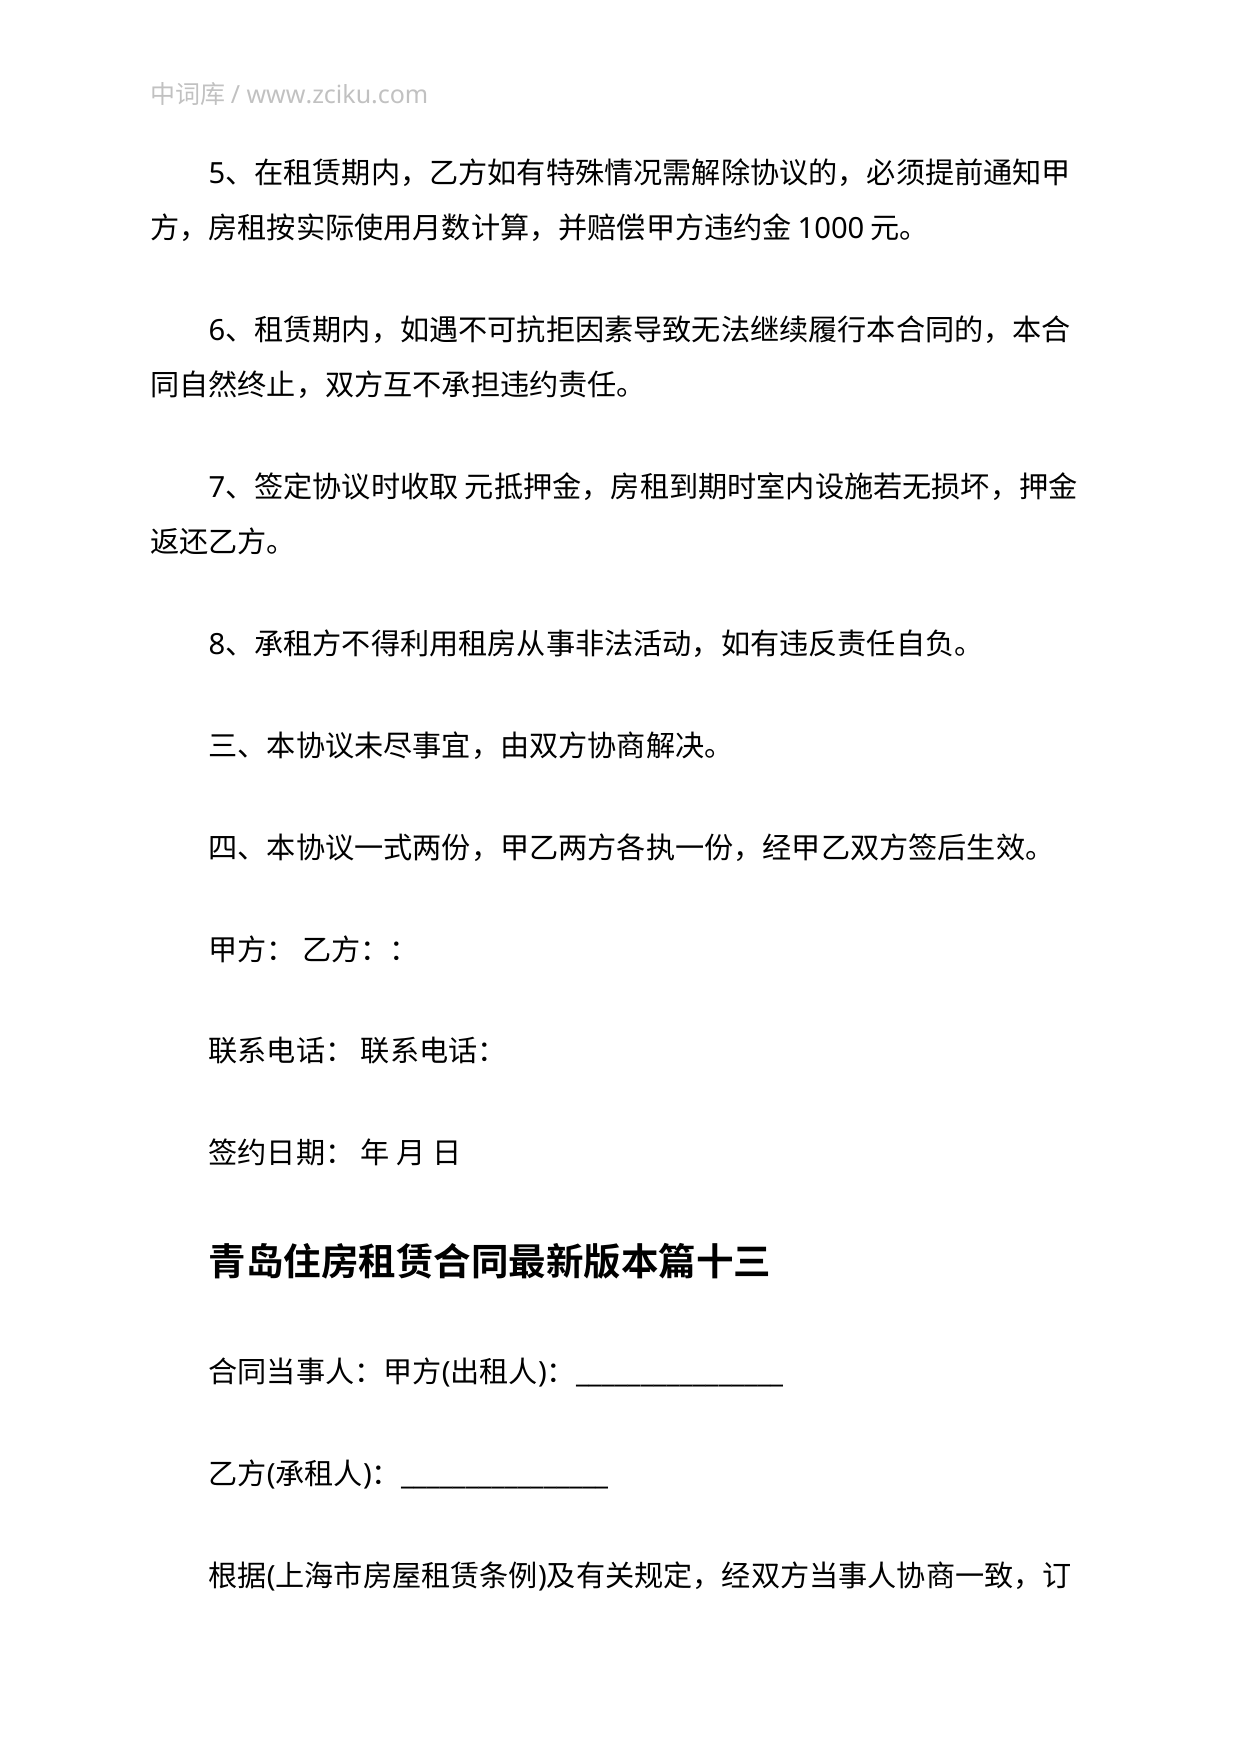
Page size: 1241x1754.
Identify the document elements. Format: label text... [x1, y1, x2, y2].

text 7、签定协议时收取 元抵押金，房租到期时室内设施若无损坏，押金返还乙方。 [150, 464, 1090, 561]
text 8、承租方不得利用租房从事非法活动，如有违反责任自负。 [150, 621, 1090, 663]
text 签约日期： 年 月 日 [150, 1129, 1090, 1172]
text 5、在租赁期内，乙方如有特殊情况需解除协议的，必须提前通知甲方，房租按实际使用月数计算，并赔偿甲方违约金1000元。 [150, 150, 1090, 247]
text 6、租赁期内，如遇不可抗拒因素导致无法继续履行本合同的，本合同自然终止，双方互不承担违约责任。 [150, 307, 1090, 404]
text 甲方： 乙方：： [150, 926, 1090, 968]
text 三、本协议未尽事宜，由双方协商解决。 [150, 722, 1090, 765]
text 青岛住房租赁合同最新版本篇十三 [150, 1231, 1090, 1286]
text 联系电话： 联系电话： [150, 1028, 1090, 1070]
text 乙方(承租人)：________________ [150, 1451, 1090, 1493]
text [150, 1553, 1090, 1595]
text 合同当事人：甲方(出租人)：________________ [150, 1349, 1090, 1391]
text 四、本协议一式两份，甲乙两方各执一份，经甲乙双方签后生效。 [150, 824, 1090, 867]
